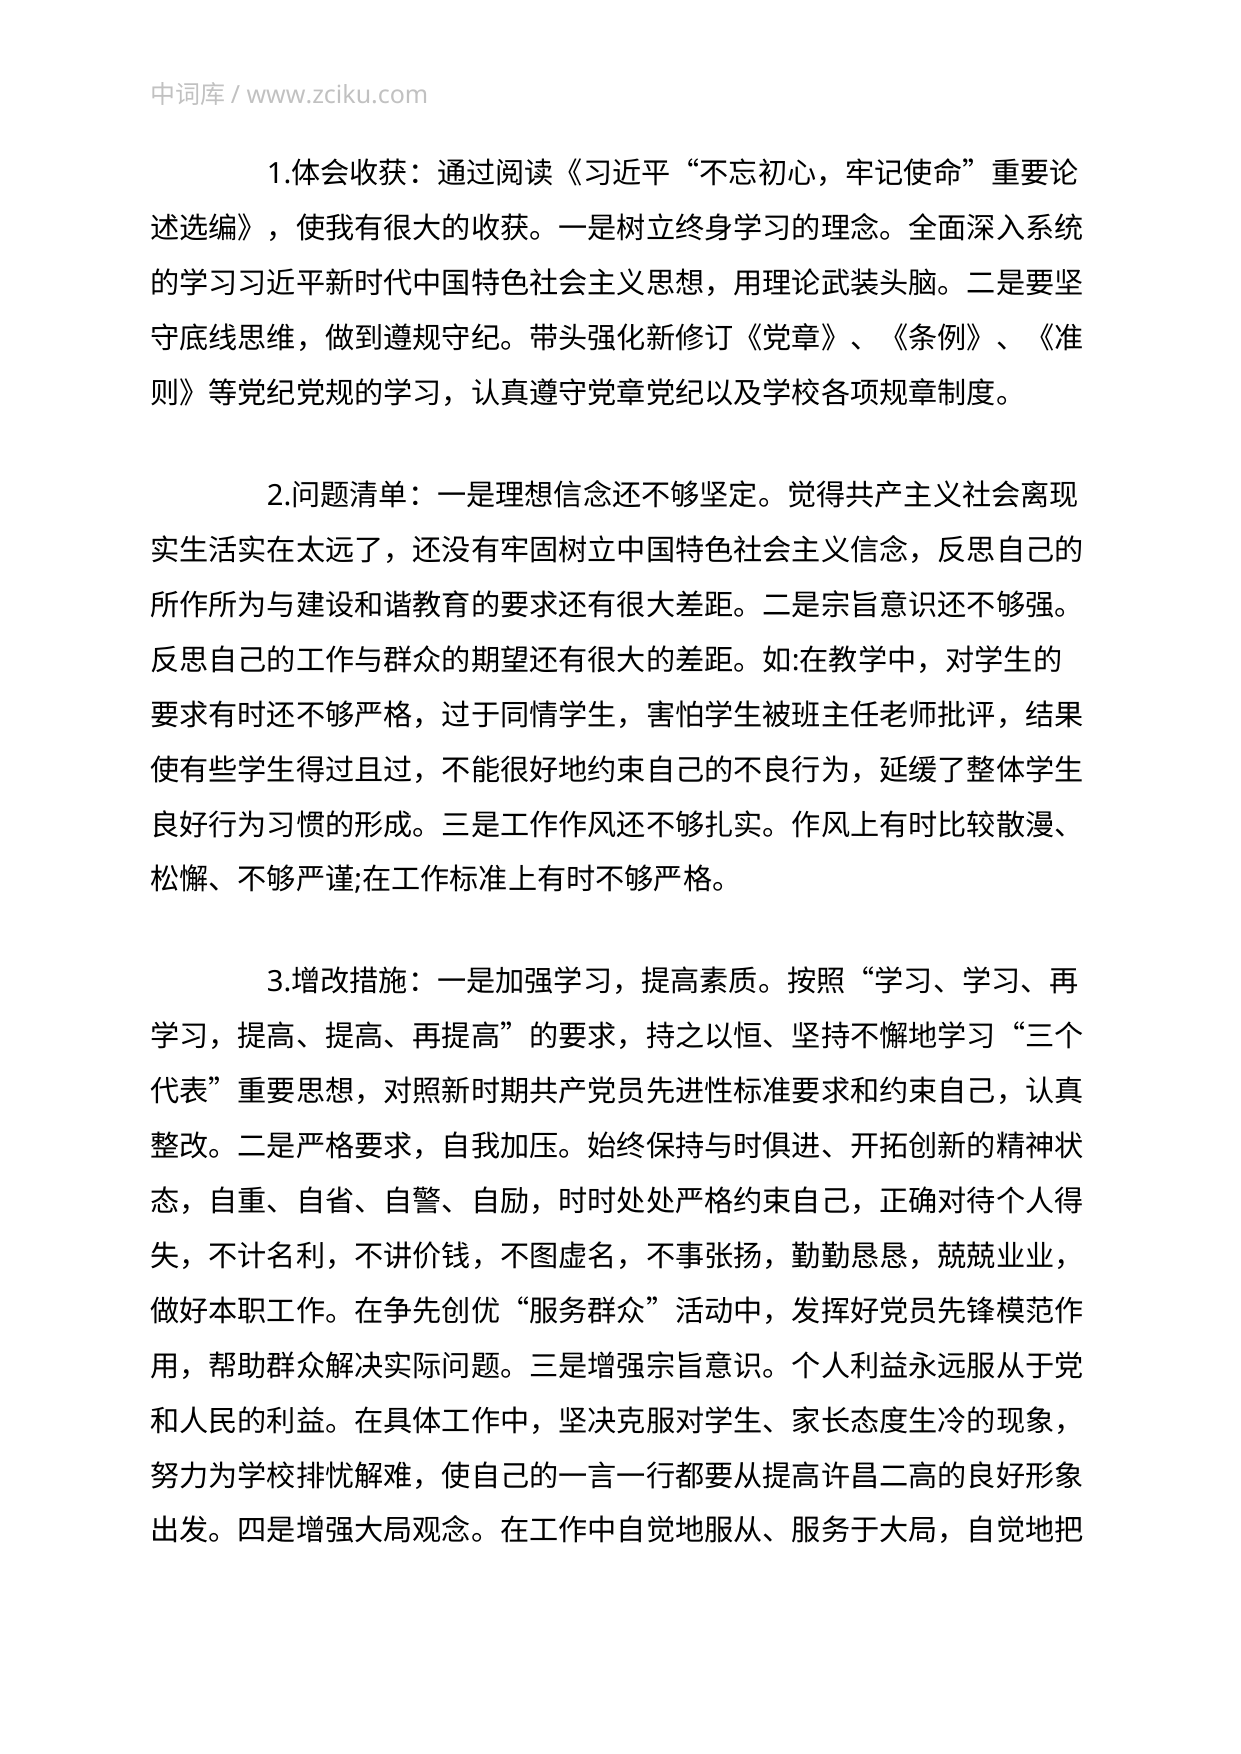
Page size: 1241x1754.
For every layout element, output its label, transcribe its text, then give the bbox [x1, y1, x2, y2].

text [150, 958, 1090, 1549]
text 1.体会收获：通过阅读《习近平“不忘初心，牢记使命”重要论述选编》，使我有很大的收获。一是树立终身学习的理念。全面深入系统的学习习近平新时代中国特色社会主义思想，用理论武装头脑。二是要坚守底线思维，做到遵规守纪。带头强化新修订《党章》、《条例》、《准则》等党纪党规的学习，认真遵守党章党纪以及学校各项规章制度。 [150, 150, 1090, 412]
text 2.问题清单：一是理想信念还不够坚定。觉得共产主义社会离现实生活实在太远了，还没有牢固树立中国特色社会主义信念，反思自己的所作所为与建设和谐教育的要求还有很大差距。二是宗旨意识还不够强。反思自己的工作与群众的期望还有很大的差距。如:在教学中，对学生的要求有时还不够严格，过于同情学生，害怕学生被班主任老师批评，结果使有些学生得过且过，不能很好地约束自己的不良行为，延缓了整体学生良好行为习惯的形成。三是工作作风还不够扎实。作风上有时比较散漫、松懈、不够严谨;在工作标准上有时不够严格。 [150, 471, 1090, 898]
